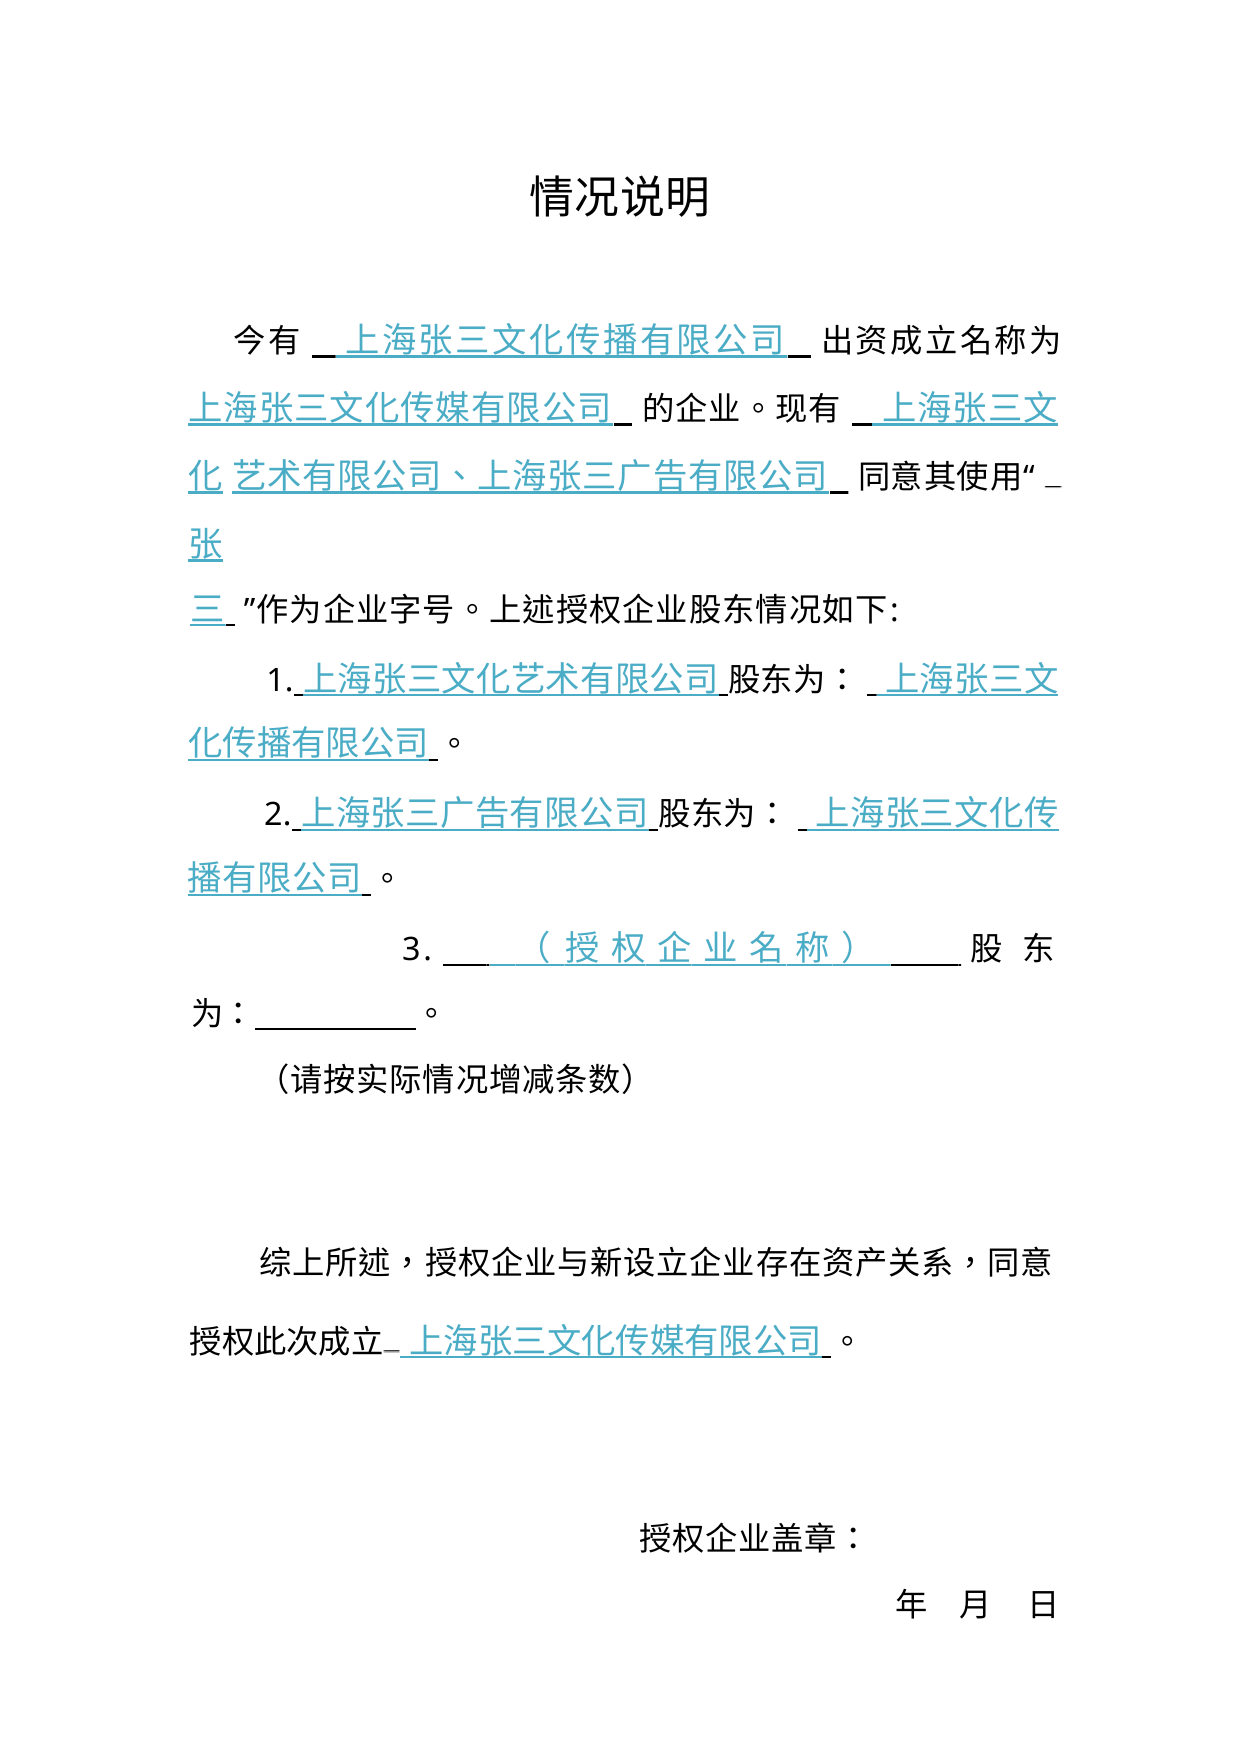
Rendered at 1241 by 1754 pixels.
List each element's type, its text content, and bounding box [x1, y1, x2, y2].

text 播有限公司 。 [188, 857, 1062, 899]
text 2. 上海张三广告有限公司 股东为： 上海张三文化传 [186, 789, 1062, 836]
text 为： 。 [191, 992, 1062, 1033]
text 情况说明 [529, 178, 1062, 223]
text 1. 上海张三文化艺术有限公司 股东为： 上海张三文 [186, 654, 1062, 701]
text 授权此次成立 上海张三文化传媒有限公司 。 [189, 1320, 1062, 1361]
text （请按实际情况增减条数） [257, 1058, 1062, 1099]
text 年 月 日 [186, 1583, 1061, 1625]
text 授权企业盖章： [639, 1517, 1062, 1558]
text 3. （ 授 权 企 业 名 称 ） 股 东 [186, 924, 1055, 971]
text 三 ”作为企业字号。上述授权企业股东情况如下: [190, 588, 1062, 629]
text 化传播有限公司 。 [188, 722, 1062, 764]
text 综上所述，授权企业与新设立企业存在资产关系，同意 [186, 1255, 1053, 1320]
text 今有 上海张三文化传播有限公司 出资成立名称为 上海张三文化传媒有限公司 的企业。现有 上海张三文化 艺术有限公司、上海张三广告有限公司 同意其使用“ 张 [188, 316, 1062, 567]
